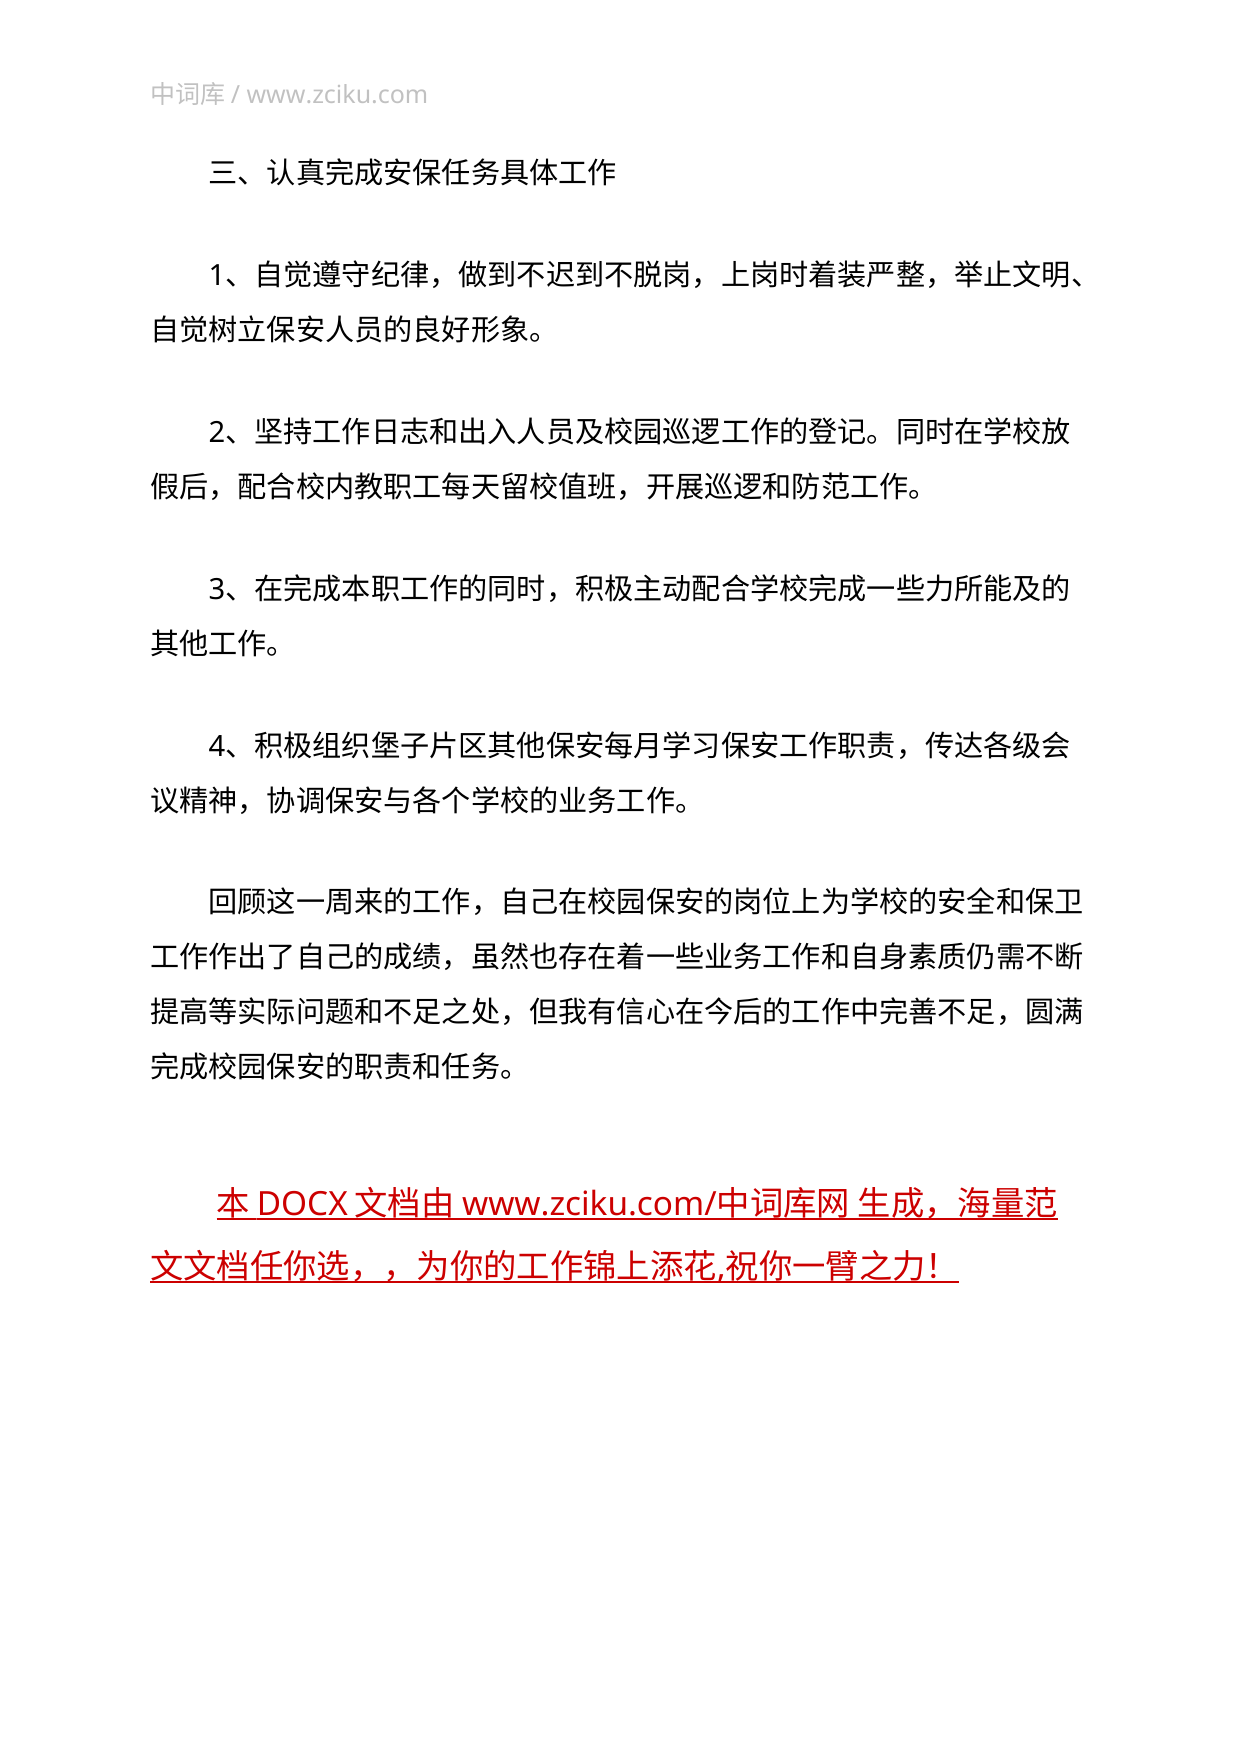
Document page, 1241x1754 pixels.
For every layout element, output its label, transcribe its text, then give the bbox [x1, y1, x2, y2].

text 本DOCX文档由 www.zciku.com/中词库网 生成，海量范文文档任你选，，为你的工作锦上添花,祝你一臂之力！ [150, 1177, 1090, 1288]
text 3、在完成本职工作的同时，积极主动配合学校完成一些力所能及的其他工作。 [150, 565, 1090, 663]
text 2、坚持工作日志和出入人员及校园巡逻工作的登记。同时在学校放假后，配合校内教职工每天留校值班，开展巡逻和防范工作。 [150, 408, 1090, 506]
text 1、自觉遵守纪律，做到不迟到不脱岗，上岗时着装严整，举止文明、自觉树立保安人员的良好形象。 [150, 252, 1090, 349]
text 三、认真完成安保任务具体工作 [150, 150, 1090, 192]
text 4、积极组织堡子片区其他保安每月学习保安工作职责，传达各级会议精神，协调保安与各个学校的业务工作。 [150, 722, 1090, 819]
text 回顾这一周来的工作，自己在校园保安的岗位上为学校的安全和保卫工作作出了自己的成绩，虽然也存在着一些业务工作和自身素质仍需不断提高等实际问题和不足之处，但我有信心在今后的工作中完善不足，圆满完成校园保安的职责和任务。 [150, 879, 1090, 1086]
